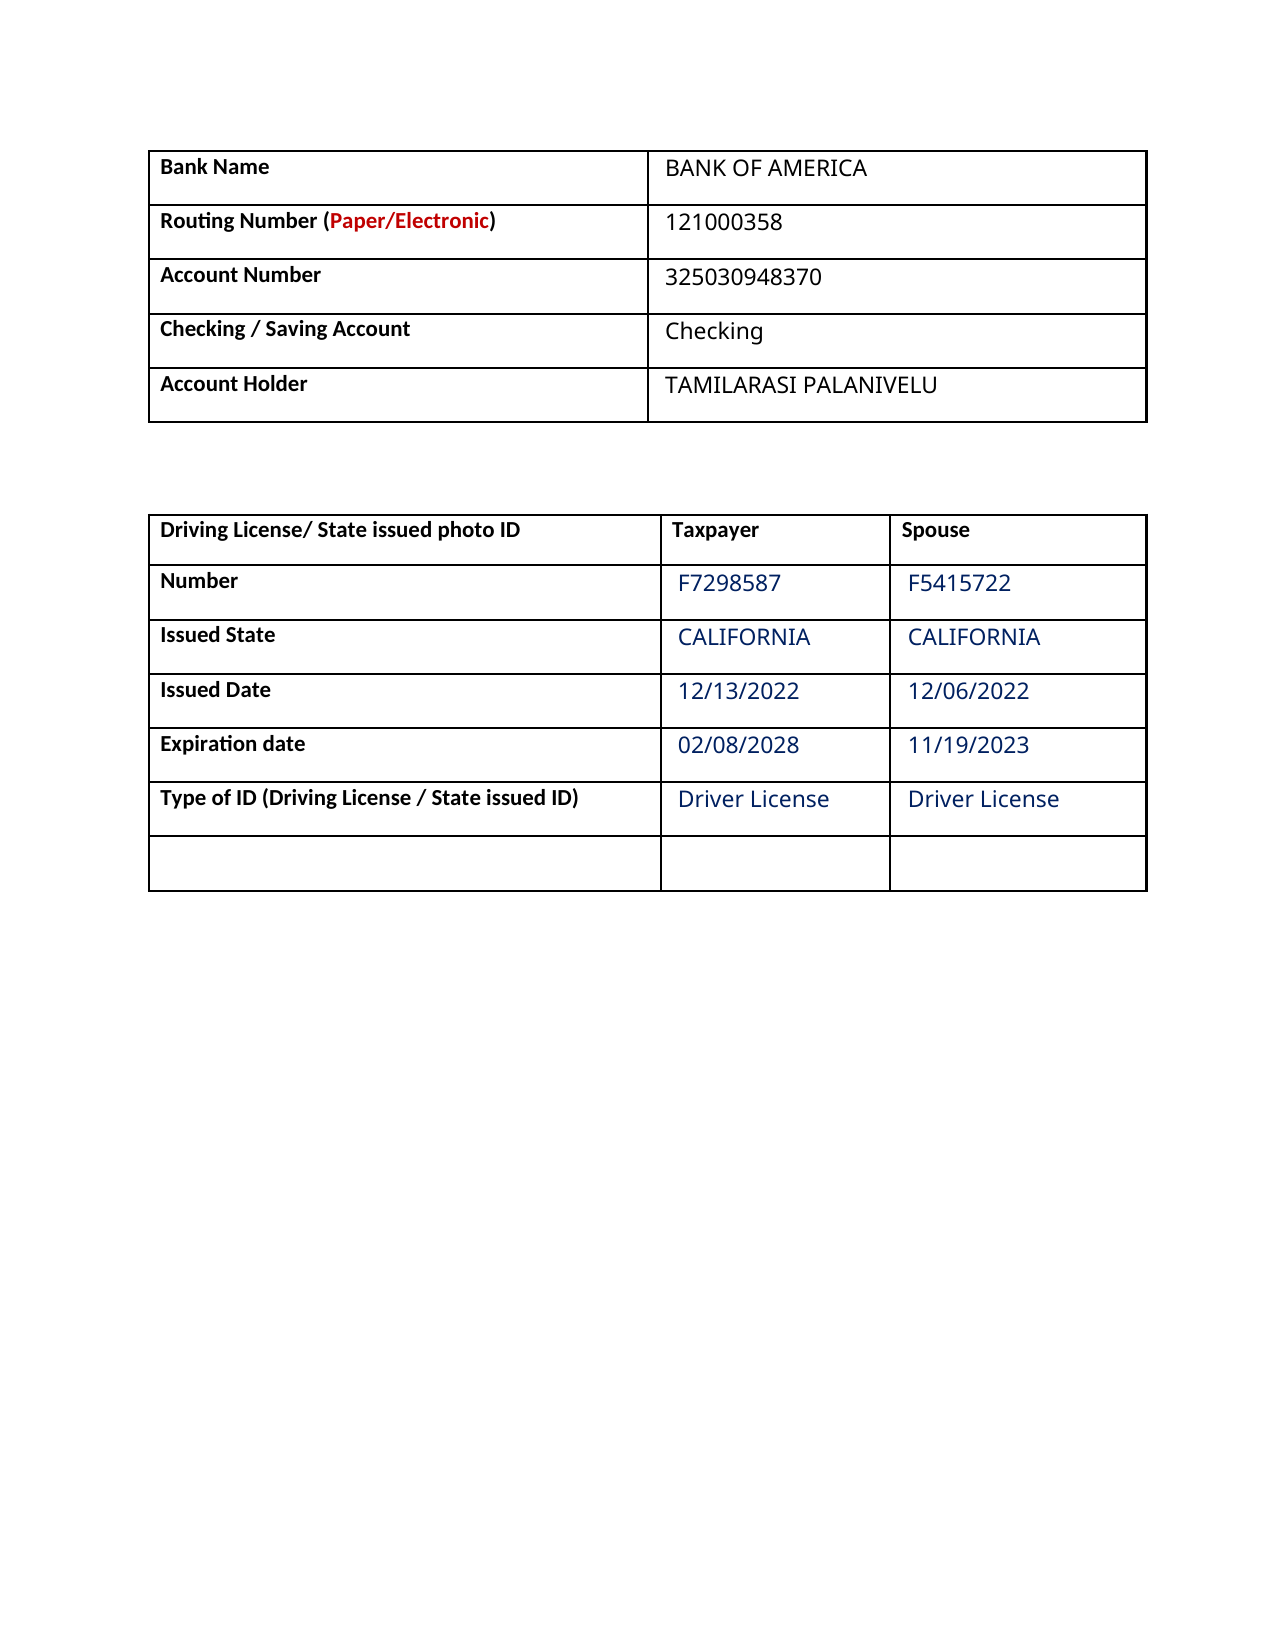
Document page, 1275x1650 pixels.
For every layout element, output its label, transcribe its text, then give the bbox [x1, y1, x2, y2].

table_cell 12/13/2022 [662, 675, 889, 727]
table_cell Issued State [150, 621, 660, 673]
table_cell CALIFORNIA [662, 621, 889, 673]
table_cell F7298587 [662, 566, 889, 618]
table_cell 11/19/2023 [891, 729, 1145, 781]
table_header Taxpayer [662, 516, 889, 564]
table_cell Driver License [891, 783, 1145, 835]
table_cell [662, 837, 889, 890]
table_cell [891, 837, 1145, 890]
table_cell TAMILARASI PALANIVELU [649, 369, 1145, 421]
table_cell Type of ID (Driving License / State issued ID) [150, 783, 660, 835]
table_header Driving License/ State issued photo ID [150, 516, 660, 564]
table_cell F5415722 [891, 566, 1145, 618]
table_header Bank Name [150, 152, 647, 204]
table_cell Checking [649, 315, 1145, 367]
table_cell CALIFORNIA [891, 621, 1145, 673]
table_cell 121000358 [649, 206, 1145, 258]
table_header Spouse [891, 516, 1145, 564]
table_cell Routing Number (Paper/Electronic) [150, 206, 647, 258]
table_header BANK OF AMERICA [649, 152, 1145, 204]
table_cell Issued Date [150, 675, 660, 727]
table_cell [150, 837, 660, 890]
table_cell 12/06/2022 [891, 675, 1145, 727]
table_cell 325030948370 [649, 260, 1145, 312]
table_cell Account Number [150, 260, 647, 312]
table_cell Checking / Saving Account [150, 315, 647, 367]
table_cell 02/08/2028 [662, 729, 889, 781]
table_cell Expiration date [150, 729, 660, 781]
table_cell Account Holder [150, 369, 647, 421]
table_cell Number [150, 566, 660, 618]
table_cell Driver License [662, 783, 889, 835]
